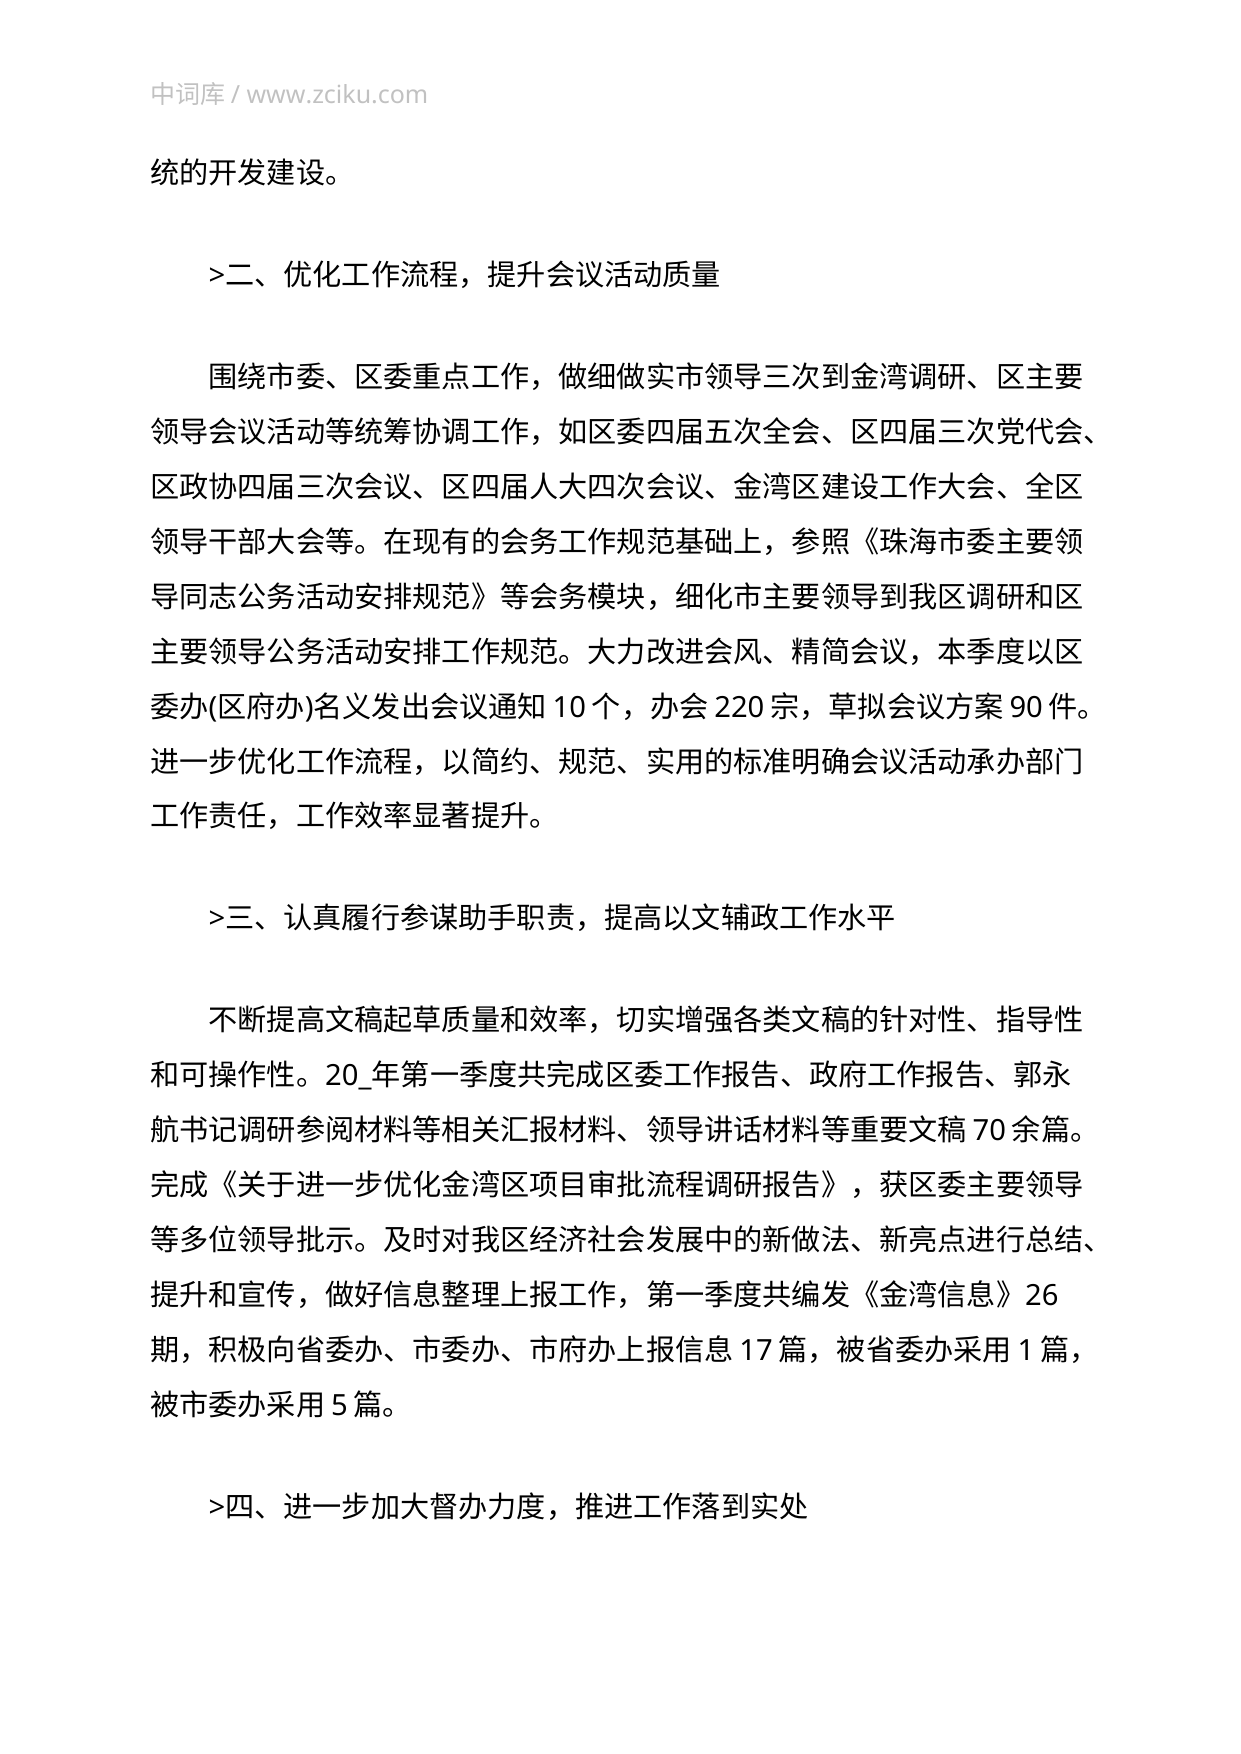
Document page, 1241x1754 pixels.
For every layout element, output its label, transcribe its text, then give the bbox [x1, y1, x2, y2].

text >四、进一步加大督办力度，推进工作落到实处 [150, 1483, 1090, 1526]
text 不断提高文稿起草质量和效率，切实增强各类文稿的针对性、指导性和可操作性。20_年第一季度共完成区委工作报告、政府工作报告、郭永航书记调研参阅材料等相关汇报材料、领导讲话材料等重要文稿70余篇。完成《关于进一步优化金湾区项目审批流程调研报告》，获区委主要领导等多位领导批示。及时对我区经济社会发展中的新做法、新亮点进行总结、提升和宣传，做好信息整理上报工作，第一季度共编发《金湾信息》26期，积极向省委办、市委办、市府办上报信息17篇，被省委办采用1篇，被市委办采用5篇。 [150, 997, 1090, 1424]
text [150, 150, 1090, 192]
text >二、优化工作流程，提升会议活动质量 [150, 252, 1090, 294]
text 围绕市委、区委重点工作，做细做实市领导三次到金湾调研、区主要领导会议活动等统筹协调工作，如区委四届五次全会、区四届三次党代会、区政协四届三次会议、区四届人大四次会议、金湾区建设工作大会、全区领导干部大会等。在现有的会务工作规范基础上，参照《珠海市委主要领导同志公务活动安排规范》等会务模块，细化市主要领导到我区调研和区主要领导公务活动安排工作规范。大力改进会风、精简会议，本季度以区委办(区府办)名义发出会议通知10个，办会220宗，草拟会议方案90件。进一步优化工作流程，以简约、规范、实用的标准明确会议活动承办部门工作责任，工作效率显著提升。 [150, 354, 1090, 835]
text >三、认真履行参谋助手职责，提高以文辅政工作水平 [150, 895, 1090, 937]
